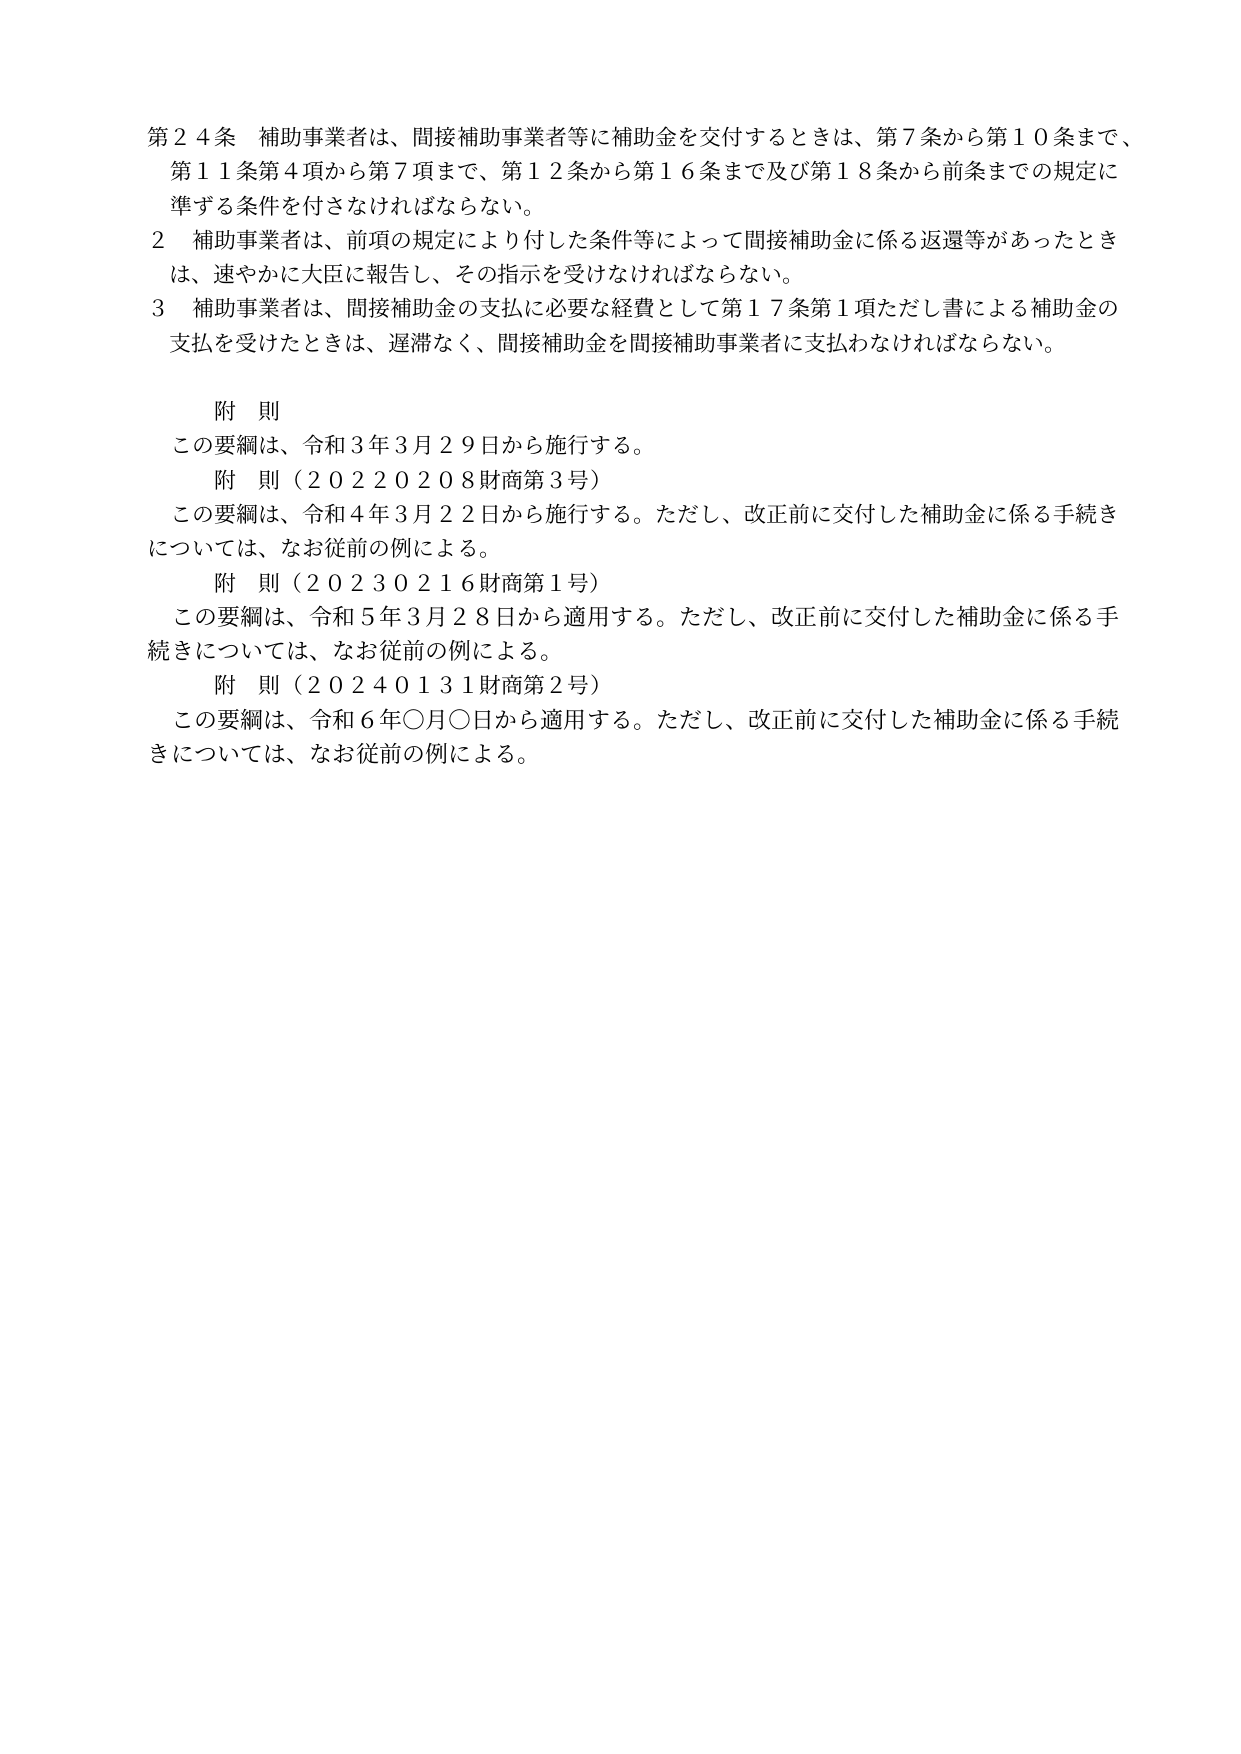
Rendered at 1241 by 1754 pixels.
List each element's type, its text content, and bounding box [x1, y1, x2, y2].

text 附 則（２０２４０１３１財商第２号） [148, 666, 1122, 701]
text この要綱は、令和６年○月○日から適用する。ただし、改正前に交付した補助金に係る手続きについては、なお従前の例による。 [148, 701, 1122, 769]
text この要綱は、令和４年３月２２日から施行する。ただし、改正前に交付した補助金に係る手続きについては、なお従前の例による。 [148, 495, 1122, 564]
text ２ 補助事業者は、前項の規定により付した条件等によって間接補助金に係る返還等があったときは、速やかに大臣に報告し、その指示を受けなければならない。 [148, 221, 1122, 289]
text この要綱は、令和３年３月２９日から施行する。 [148, 427, 1122, 461]
text 附 則 [148, 392, 1122, 427]
text 附 則（２０２３０２１６財商第１号） [148, 564, 1122, 598]
text ３ 補助事業者は、間接補助金の支払に必要な経費として第１７条第１項ただし書による補助金の支払を受けたときは、遅滞なく、間接補助金を間接補助事業者に支払わなければならない。 [148, 289, 1122, 358]
text この要綱は、令和５年３月２８日から適用する。ただし、改正前に交付した補助金に係る手続きについては、なお従前の例による。 [148, 598, 1122, 666]
text 附 則（２０２２０２０８財商第３号） [148, 461, 1122, 495]
text 第２４条 補助事業者は、間接補助事業者等に補助金を交付するときは、第７条から第１０条まで、第１１条第４項から第７項まで、第１２条から第１６条まで及び第１８条から前条までの規定に準ずる条件を付さなければならない。 [148, 118, 1122, 221]
